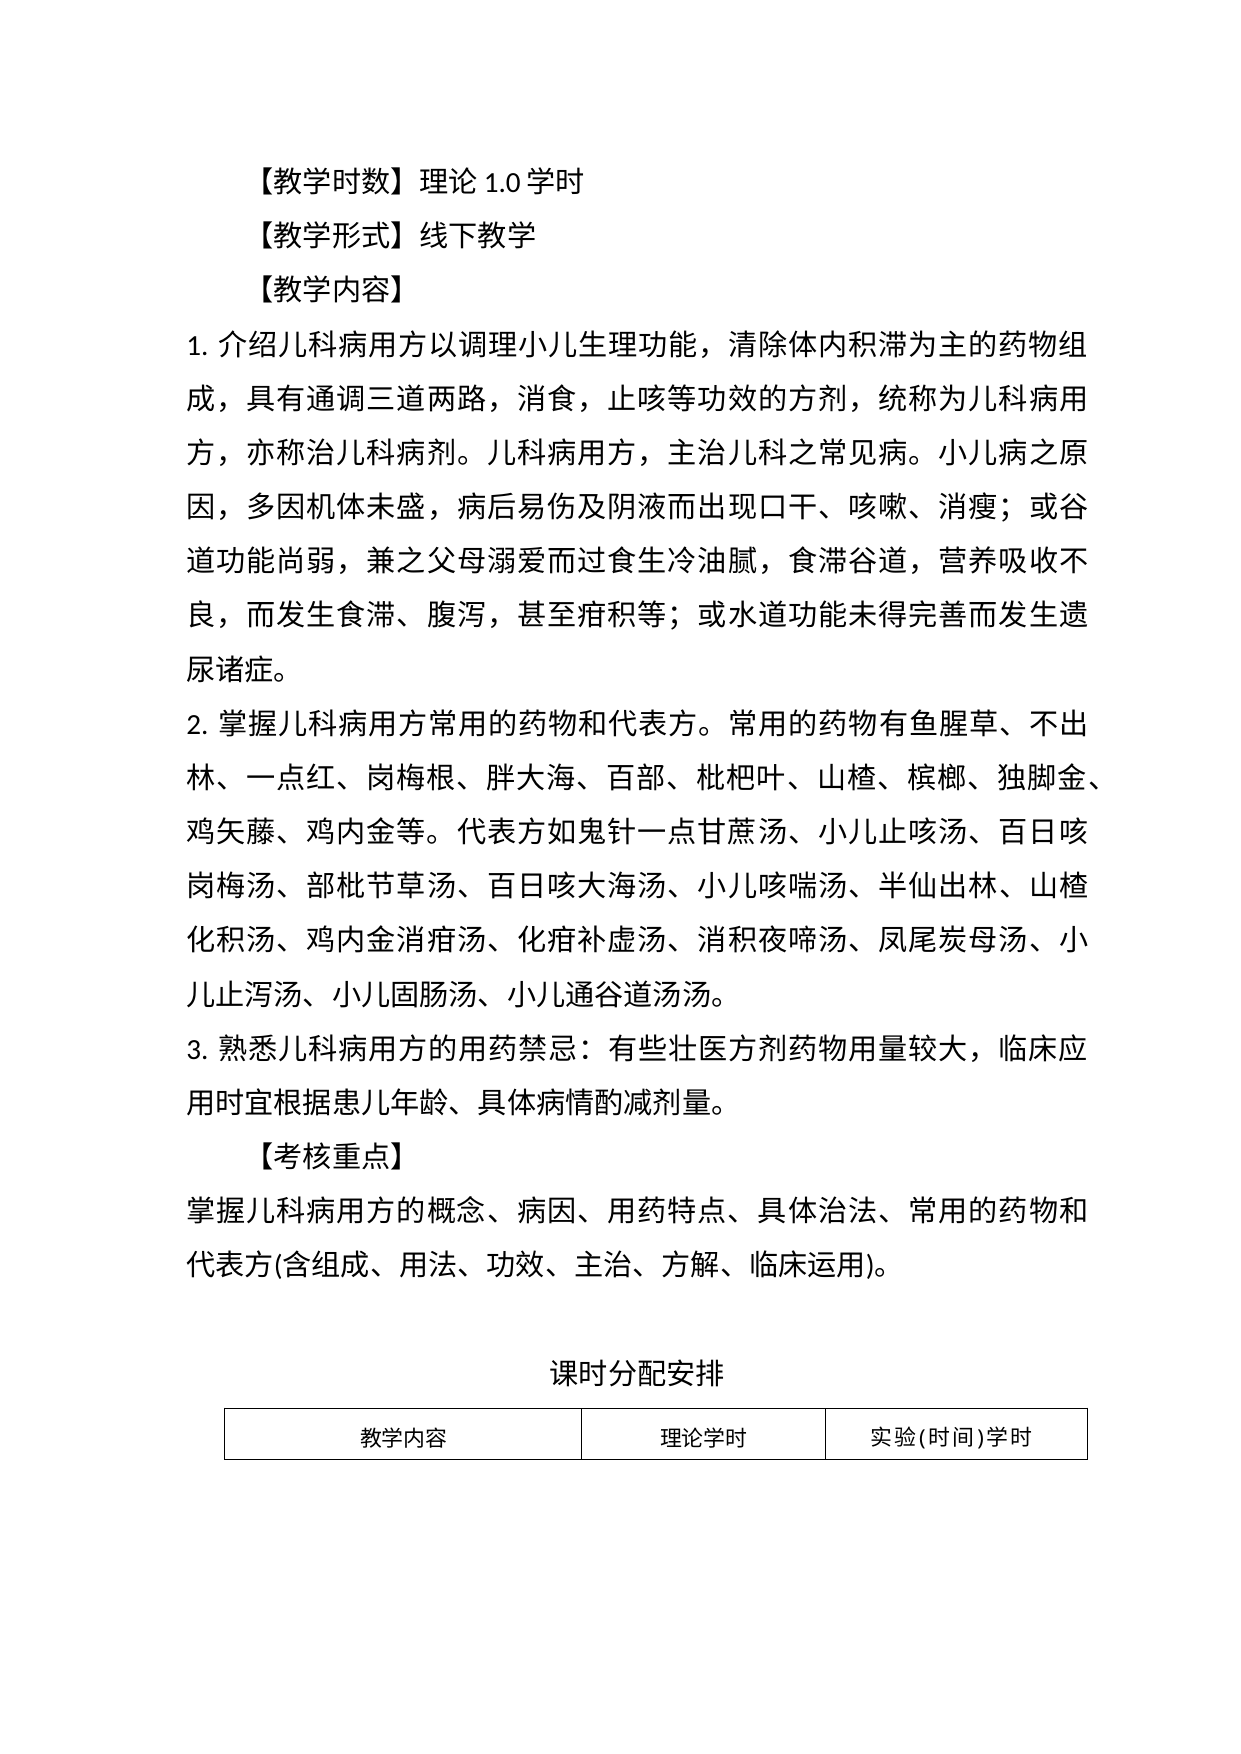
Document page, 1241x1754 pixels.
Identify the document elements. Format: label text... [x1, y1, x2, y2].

text 【教学内容】 [186, 257, 1088, 312]
text 【考核重点】 [186, 1124, 1088, 1178]
table_header 教学内容 [225, 1409, 581, 1459]
list 熟悉儿科病用方的用药禁忌：有些壮医方剂药物用量较大，临床应用时宜根据患儿年龄、具体病情酌减剂量。 [186, 1016, 1088, 1124]
list 掌握儿科病用方常用的药物和代表方。常用的药物有鱼腥草、不出林、一点红、岗梅根、胖大海、百部、枇杷叶、山楂、槟榔、独脚金、鸡矢藤、鸡内金等。代表方如鬼针一点甘蔗汤、小儿止咳汤、百日咳岗梅汤、部枇节草汤、百日咳大海汤、小儿咳喘汤、半仙出林、山楂化积汤、鸡内金消疳汤、化疳补虚汤、消积夜啼汤、凤尾炭母汤、小儿止泻汤、小儿固肠汤、小儿通谷道汤汤。 [186, 691, 1088, 1016]
table_header 实验(时间)学时 [826, 1409, 1087, 1459]
text 【教学形式】线下教学 [186, 203, 1088, 257]
text 【教学时数】理论1.0学时 [186, 149, 1088, 203]
text 掌握儿科病用方的概念、病因、用药特点、具体治法、常用的药物和代表方(含组成、用法、功效、主治、方解、临床运用)。 [186, 1178, 1088, 1287]
list 课时分配安排 [186, 1341, 1088, 1395]
table_header 理论学时 [582, 1409, 825, 1459]
list 介绍儿科病用方以调理小儿生理功能，清除体内积滞为主的药物组成，具有通调三道两路，消食，止咳等功效的方剂，统称为儿科病用方，亦称治儿科病剂。儿科病用方，主治儿科之常见病。小儿病之原因，多因机体未盛，病后易伤及阴液而出现口干、咳嗽、消瘦；或谷道功能尚弱，兼之父母溺爱而过食生冷油腻，食滞谷道，营养吸收不良，而发生食滞、腹泻，甚至疳积等；或水道功能未得完善而发生遗尿诸症。 [186, 312, 1088, 691]
